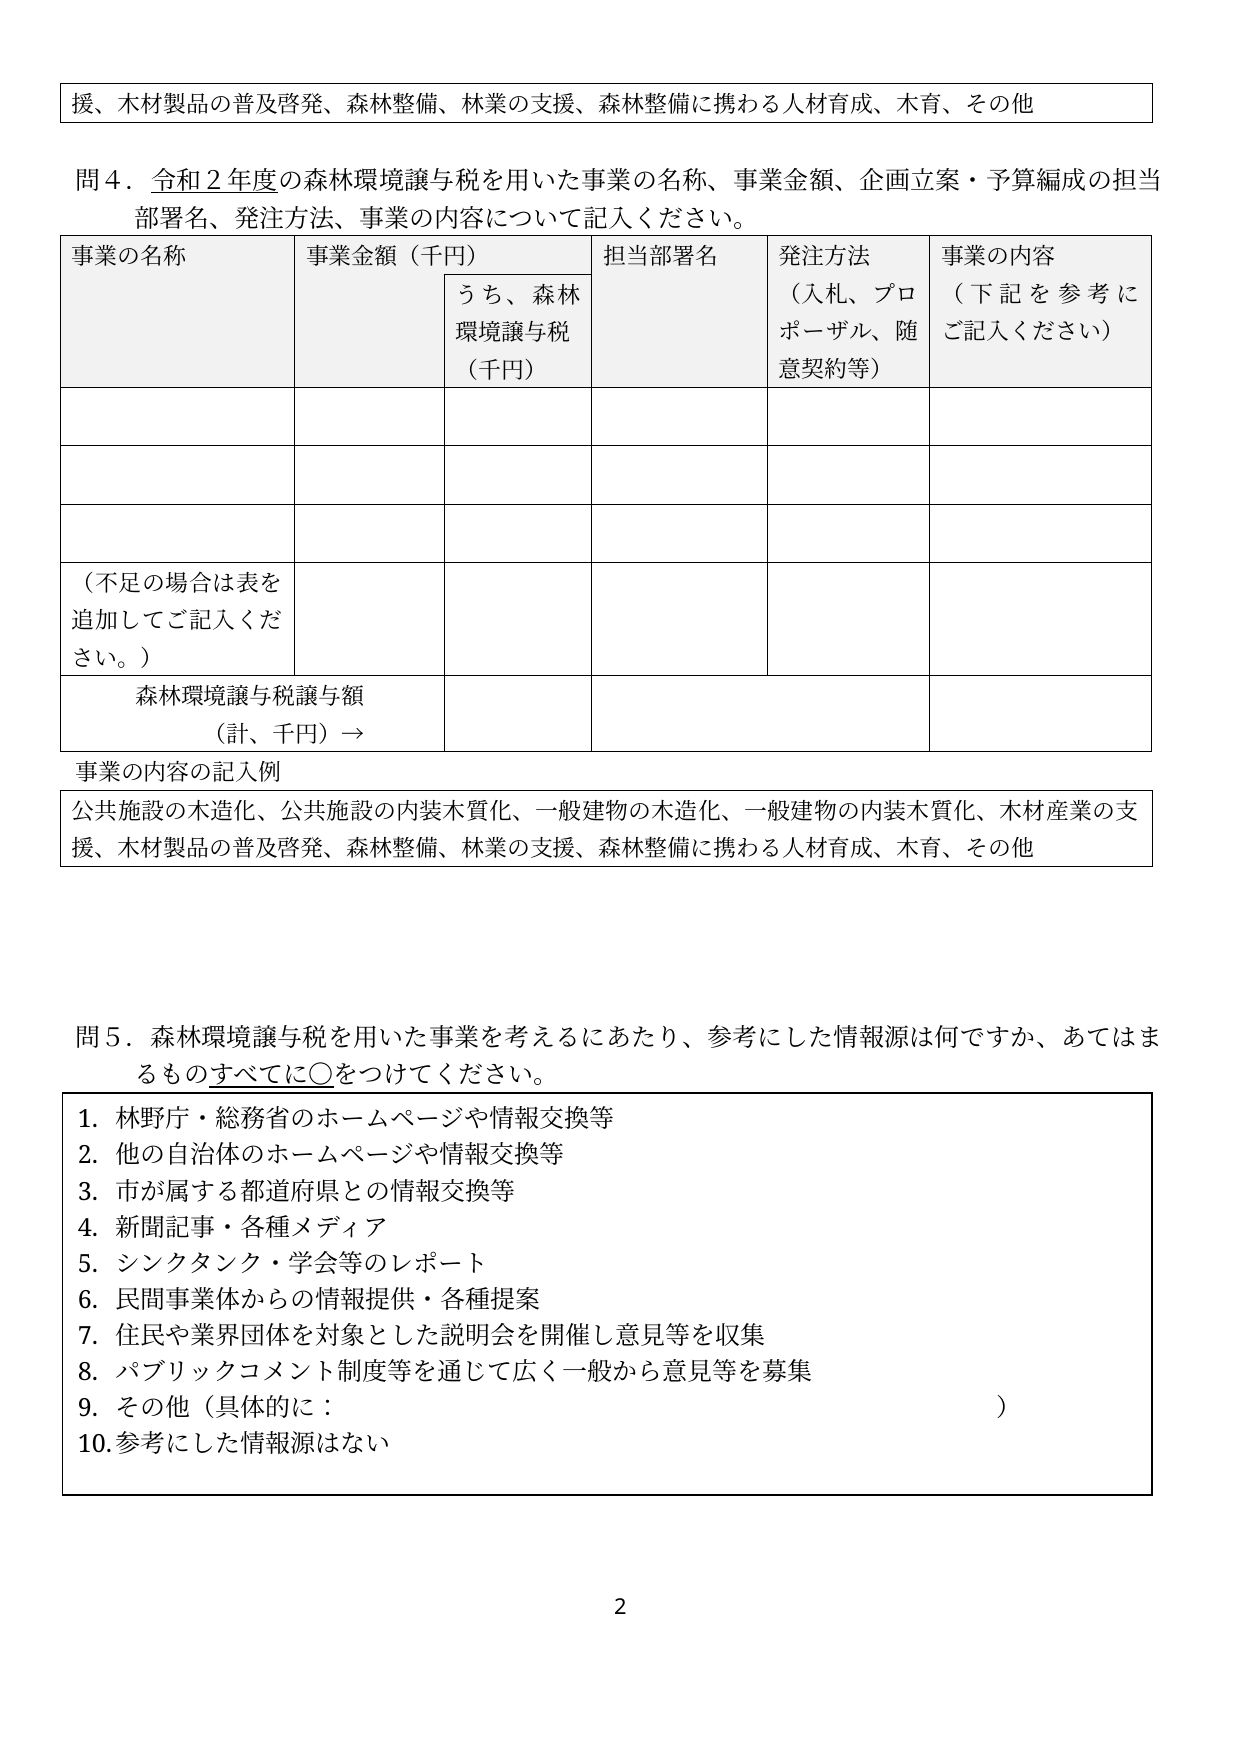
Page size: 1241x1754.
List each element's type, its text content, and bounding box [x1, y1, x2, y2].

table_cell [295, 563, 444, 675]
table_cell [768, 446, 929, 503]
table_cell [592, 676, 929, 751]
table_cell （不足の場合は表を追加してご記入ください。） [61, 563, 294, 675]
table_cell [61, 388, 294, 445]
table_cell [445, 388, 591, 445]
table_cell [592, 388, 767, 445]
table_header 事業金額（千円） [295, 236, 591, 274]
table_cell 森林環境譲与税譲与額（計、千円）→ [61, 676, 444, 751]
table_header 事業の名称 [61, 236, 294, 387]
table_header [61, 84, 1152, 122]
table_cell [768, 388, 929, 445]
table_cell [61, 505, 294, 562]
table_cell [592, 505, 767, 562]
table_cell [445, 446, 591, 503]
table_cell [445, 505, 591, 562]
table_header 公共施設の木造化、公共施設の内装木質化、一般建物の木造化、一般建物の内装木質化、木材産業の支援、木材製品の普及啓発、森林整備、林業の支援、森林整備に携わる人材育成、木育、その他 [61, 791, 1152, 866]
table_cell [295, 446, 444, 503]
text 事業の内容の記入例 [75, 752, 1165, 790]
table_cell [930, 446, 1151, 503]
table_cell [592, 563, 767, 675]
table_header 事業の内容 （下記を参考に ご記入ください） [930, 236, 1151, 387]
table_header 担当部署名 [592, 236, 767, 387]
table_cell [295, 505, 444, 562]
table_cell [768, 505, 929, 562]
table_cell [930, 563, 1151, 675]
text 問４．令和２年度の森林環境譲与税を用いた事業の名称、事業金額、企画立案・予算編成の担当部署名、発注方法、事業の内容について記入ください。 [75, 160, 1165, 235]
table_cell [768, 563, 929, 675]
table_cell うち、森林環境譲与税 （千円） [445, 275, 591, 387]
table_cell [295, 388, 444, 445]
table_cell [930, 388, 1151, 445]
table_cell [930, 676, 1151, 751]
table_header 発注方法 （入札、プロポーザル、随意契約等） [768, 236, 929, 387]
table_cell [930, 505, 1151, 562]
table_cell [592, 446, 767, 503]
table_cell [445, 676, 591, 751]
table_cell [445, 563, 591, 675]
table_cell [295, 274, 444, 387]
table_cell [61, 446, 294, 503]
text 問５．森林環境譲与税を用いた事業を考えるにあたり、参考にした情報源は何ですか、あてはまるものすべてに〇をつけてください。 [75, 1017, 1165, 1092]
